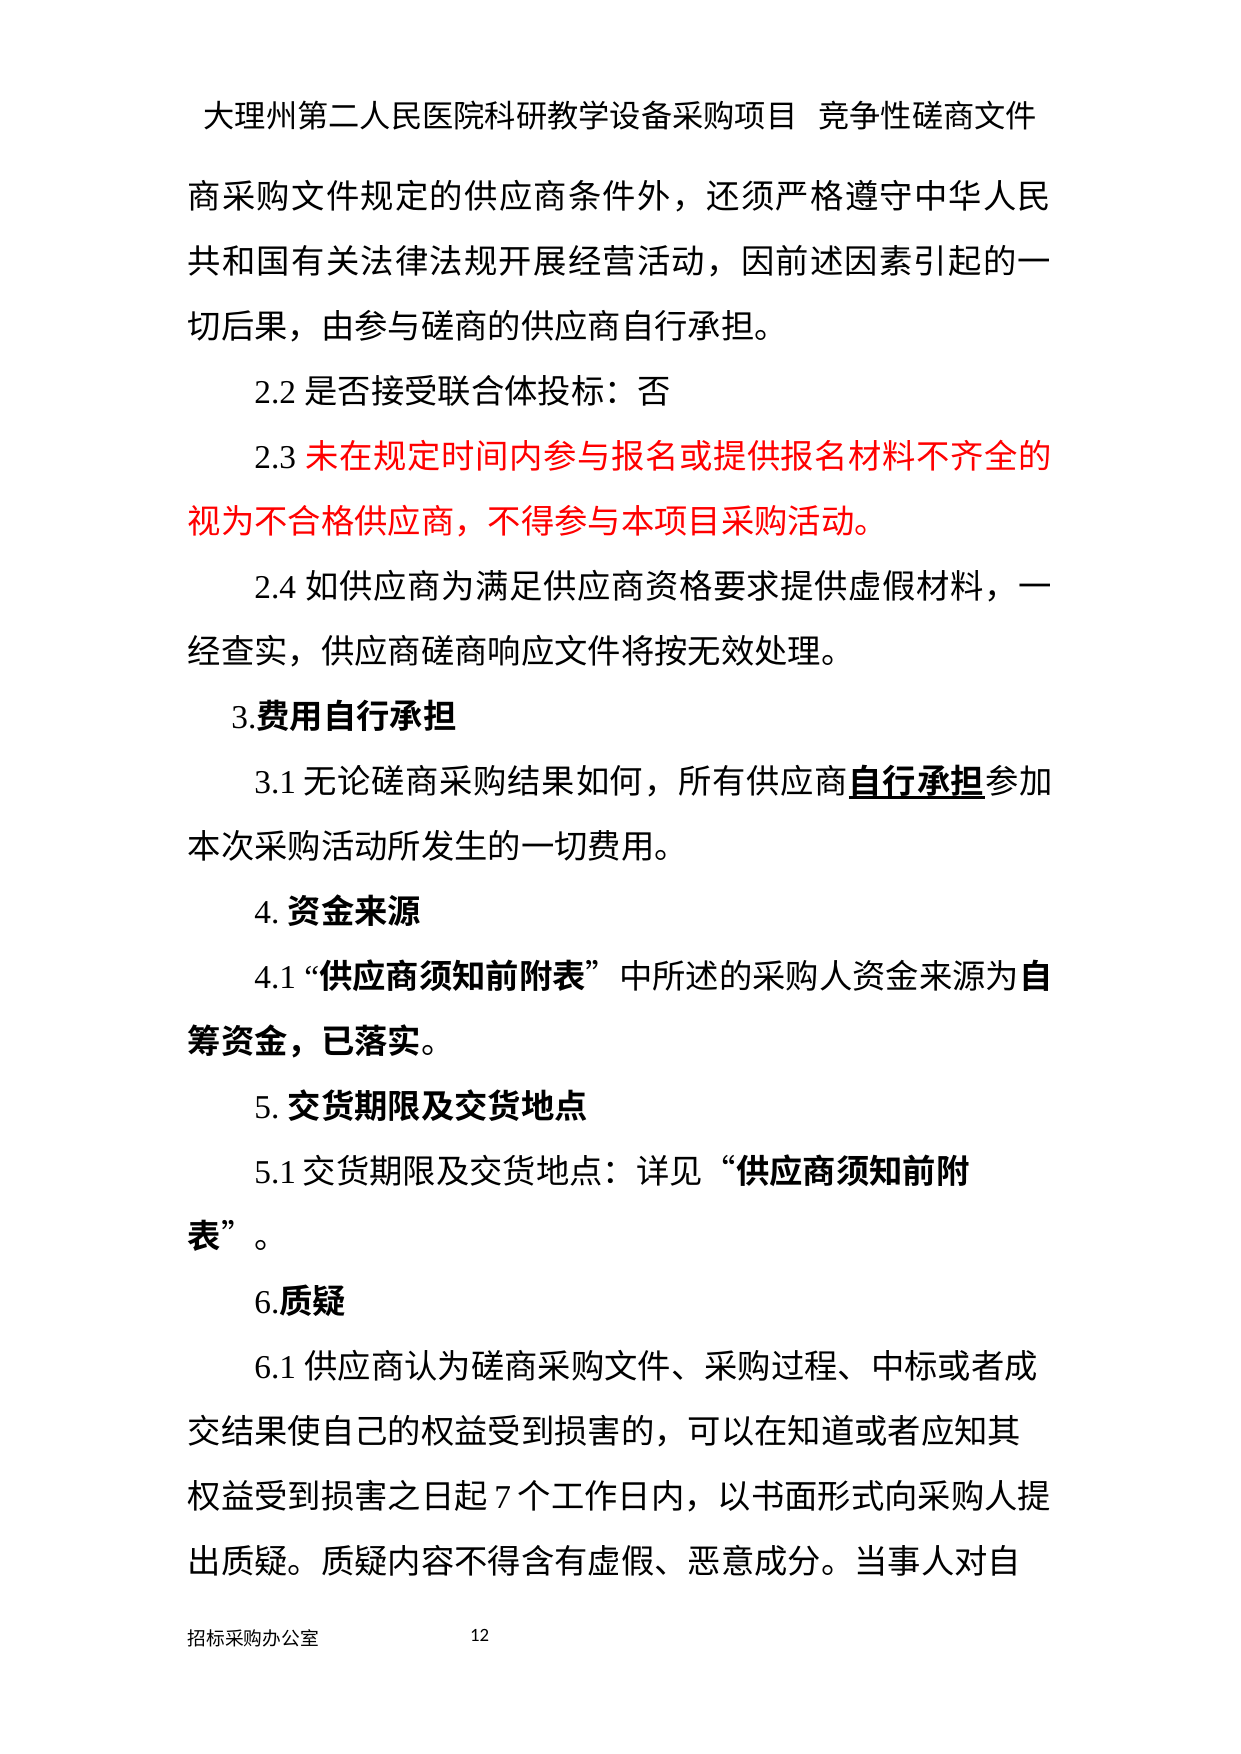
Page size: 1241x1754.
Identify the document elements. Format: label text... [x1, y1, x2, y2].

text 2.4 如供应商为满足供应商资格要求提供虚假材料，一经查实，供应商磋商响应文件将按无效处理。 [187, 552, 1053, 682]
text 4. 资金来源 [187, 877, 1053, 942]
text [187, 1332, 1053, 1592]
list 3.费用自行承担 [231, 682, 1053, 747]
text 6.质疑 [187, 1267, 1053, 1332]
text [187, 162, 1053, 357]
text 5.1交货期限及交货地点：详见“供应商须知前附表”。 [187, 1137, 1053, 1267]
text 4.1 “供应商须知前附表”中所述的采购人资金来源为自筹资金，已落实。 [187, 942, 1053, 1072]
text 3.1无论磋商采购结果如何，所有供应商自行承担参加本次采购活动所发生的一切费用。 [187, 747, 1053, 877]
text 5. 交货期限及交货地点 [187, 1072, 1053, 1137]
text 2.3 未在规定时间内参与报名或提供报名材料不齐全的视为不合格供应商，不得参与本项目采购活动。 [187, 422, 1053, 552]
text 2.2 是否接受联合体投标：否 [187, 357, 1053, 422]
